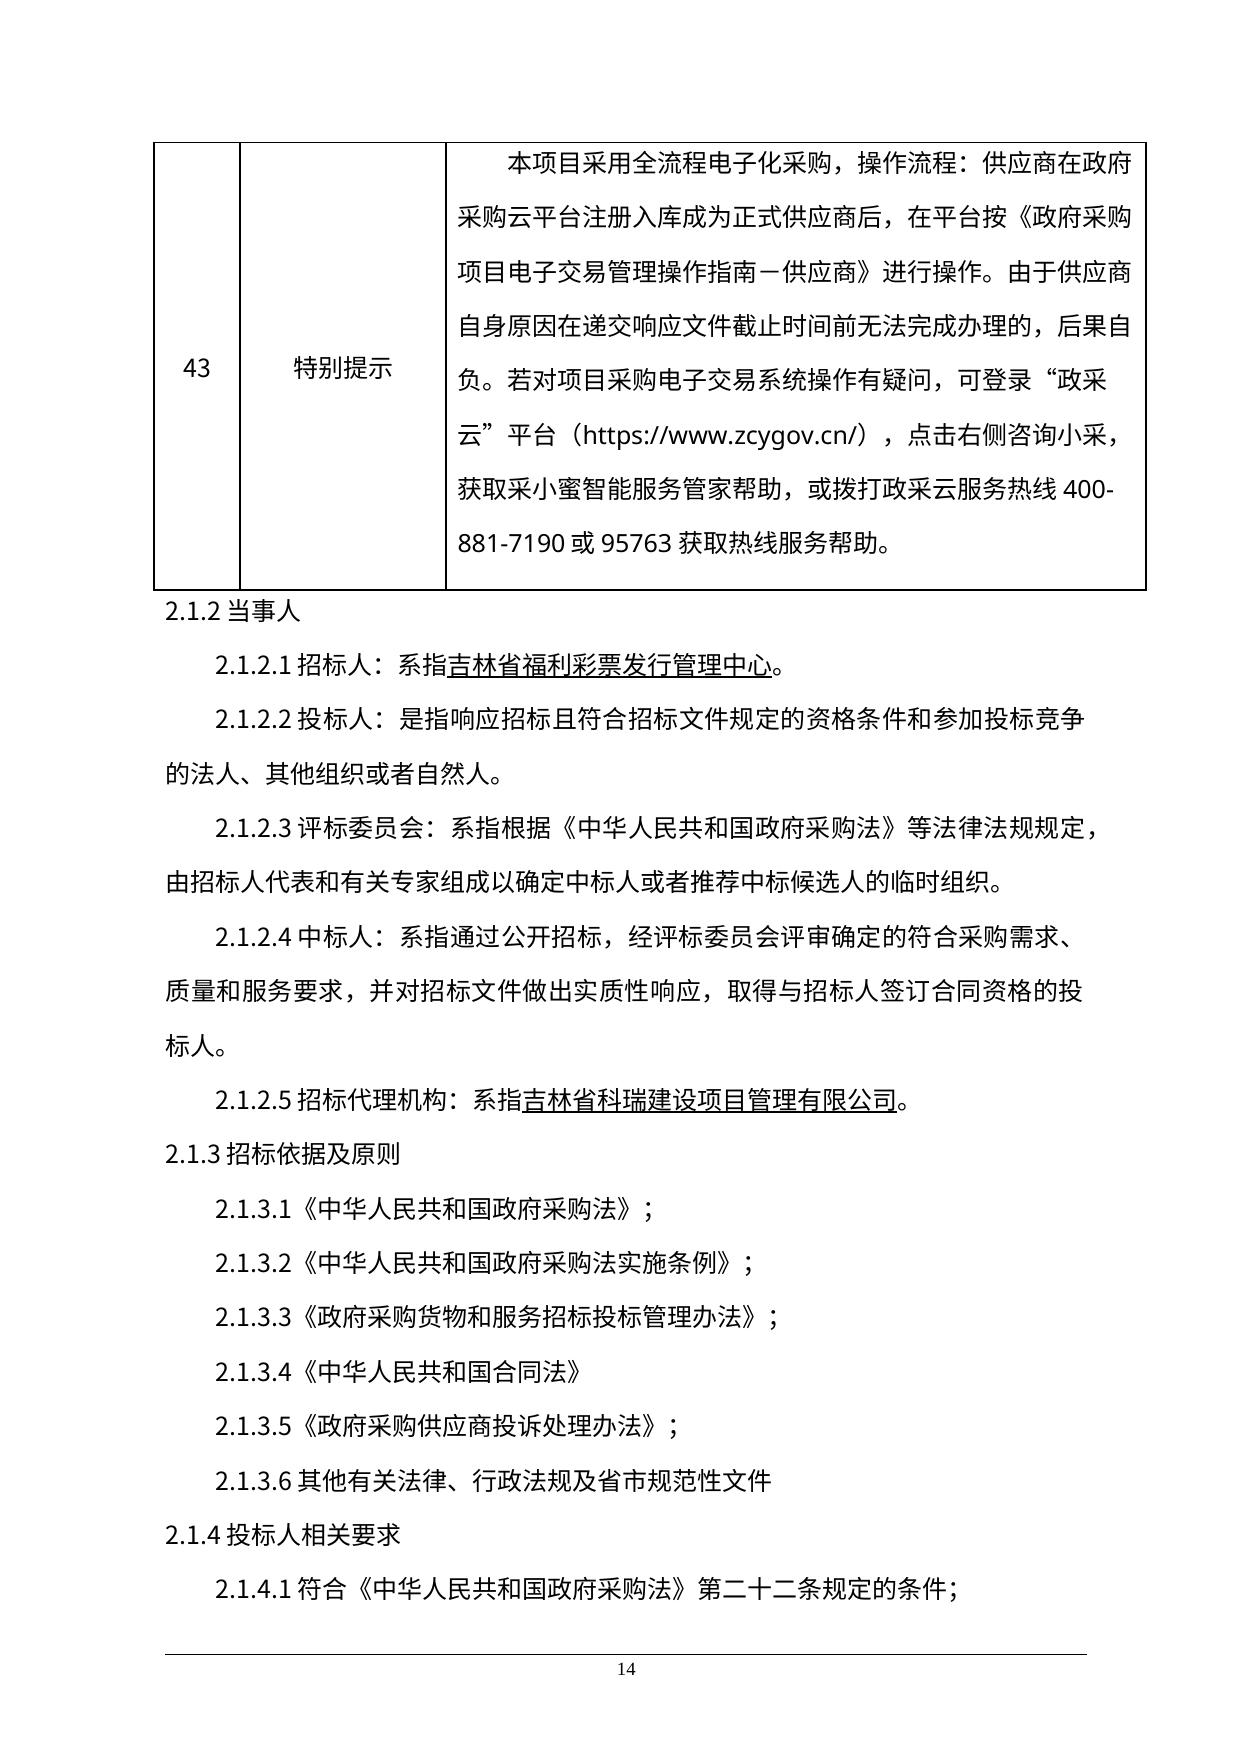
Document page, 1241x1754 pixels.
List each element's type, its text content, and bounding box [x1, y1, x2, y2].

text 2.1.2.5招标代理机构：系指吉林省科瑞建设项目管理有限公司。 [165, 1080, 1087, 1117]
text 2.1.2.1招标人：系指吉林省福利彩票发行管理中心。 [165, 645, 1087, 682]
text 2.1.3.5《政府采购供应商投诉处理办法》； [165, 1407, 1087, 1443]
text 2.1.3.2《中华人民共和国政府采购法实施条例》； [165, 1243, 1087, 1280]
text 2.1.2.4中标人：系指通过公开招标，经评标委员会评审确定的符合采购需求、质量和服务要求，并对招标文件做出实质性响应，取得与招标人签订合同资格的投标人。 [165, 917, 1087, 1062]
table_cell 特别提示 [241, 143, 445, 589]
text 2.1.4 投标人相关要求 [165, 1515, 1087, 1552]
text 2.1.2.2投标人：是指响应招标且符合招标文件规定的资格条件和参加投标竞争的法人、其他组织或者自然人。 [165, 700, 1087, 790]
text 2.1.2.3评标委员会：系指根据《中华人民共和国政府采购法》等法律法规规定，由招标人代表和有关专家组成以确定中标人或者推荐中标候选人的临时组织。 [165, 808, 1087, 899]
text 2.1.4.1符合《中华人民共和国政府采购法》第二十二条规定的条件； [165, 1570, 1087, 1606]
text 2.1.2 当事人 [165, 591, 1087, 627]
text 2.1.3.4《中华人民共和国合同法》 [165, 1352, 1087, 1388]
table_cell 本项目采用全流程电子化采购，操作流程：供应商在政府采购云平台注册入库成为正式供应商后，在平台按《政府采购项目电子交易管理操作指南－供应商》进行操作。由于供应商自身原因在递交响应文件截止时间前无法完成办理的，后果自负。若对项目采购电子交易系统操作有疑问，可登录“政采云”平台（https://www.zcygov.cn/），点击右侧咨询小采，获取采小蜜智能服务管家帮助，或拨打政采云服务热线 400-881-7190或95763 获取热线服务帮助。 [447, 143, 1145, 589]
table_cell [155, 143, 239, 589]
text 2.1.3.1《中华人民共和国政府采购法》； [165, 1189, 1087, 1225]
text 2.1.3.6其他有关法律、行政法规及省市规范性文件 [165, 1461, 1087, 1497]
text 2.1.3 招标依据及原则 [165, 1135, 1087, 1171]
text 2.1.3.3《政府采购货物和服务招标投标管理办法》； [165, 1298, 1087, 1334]
